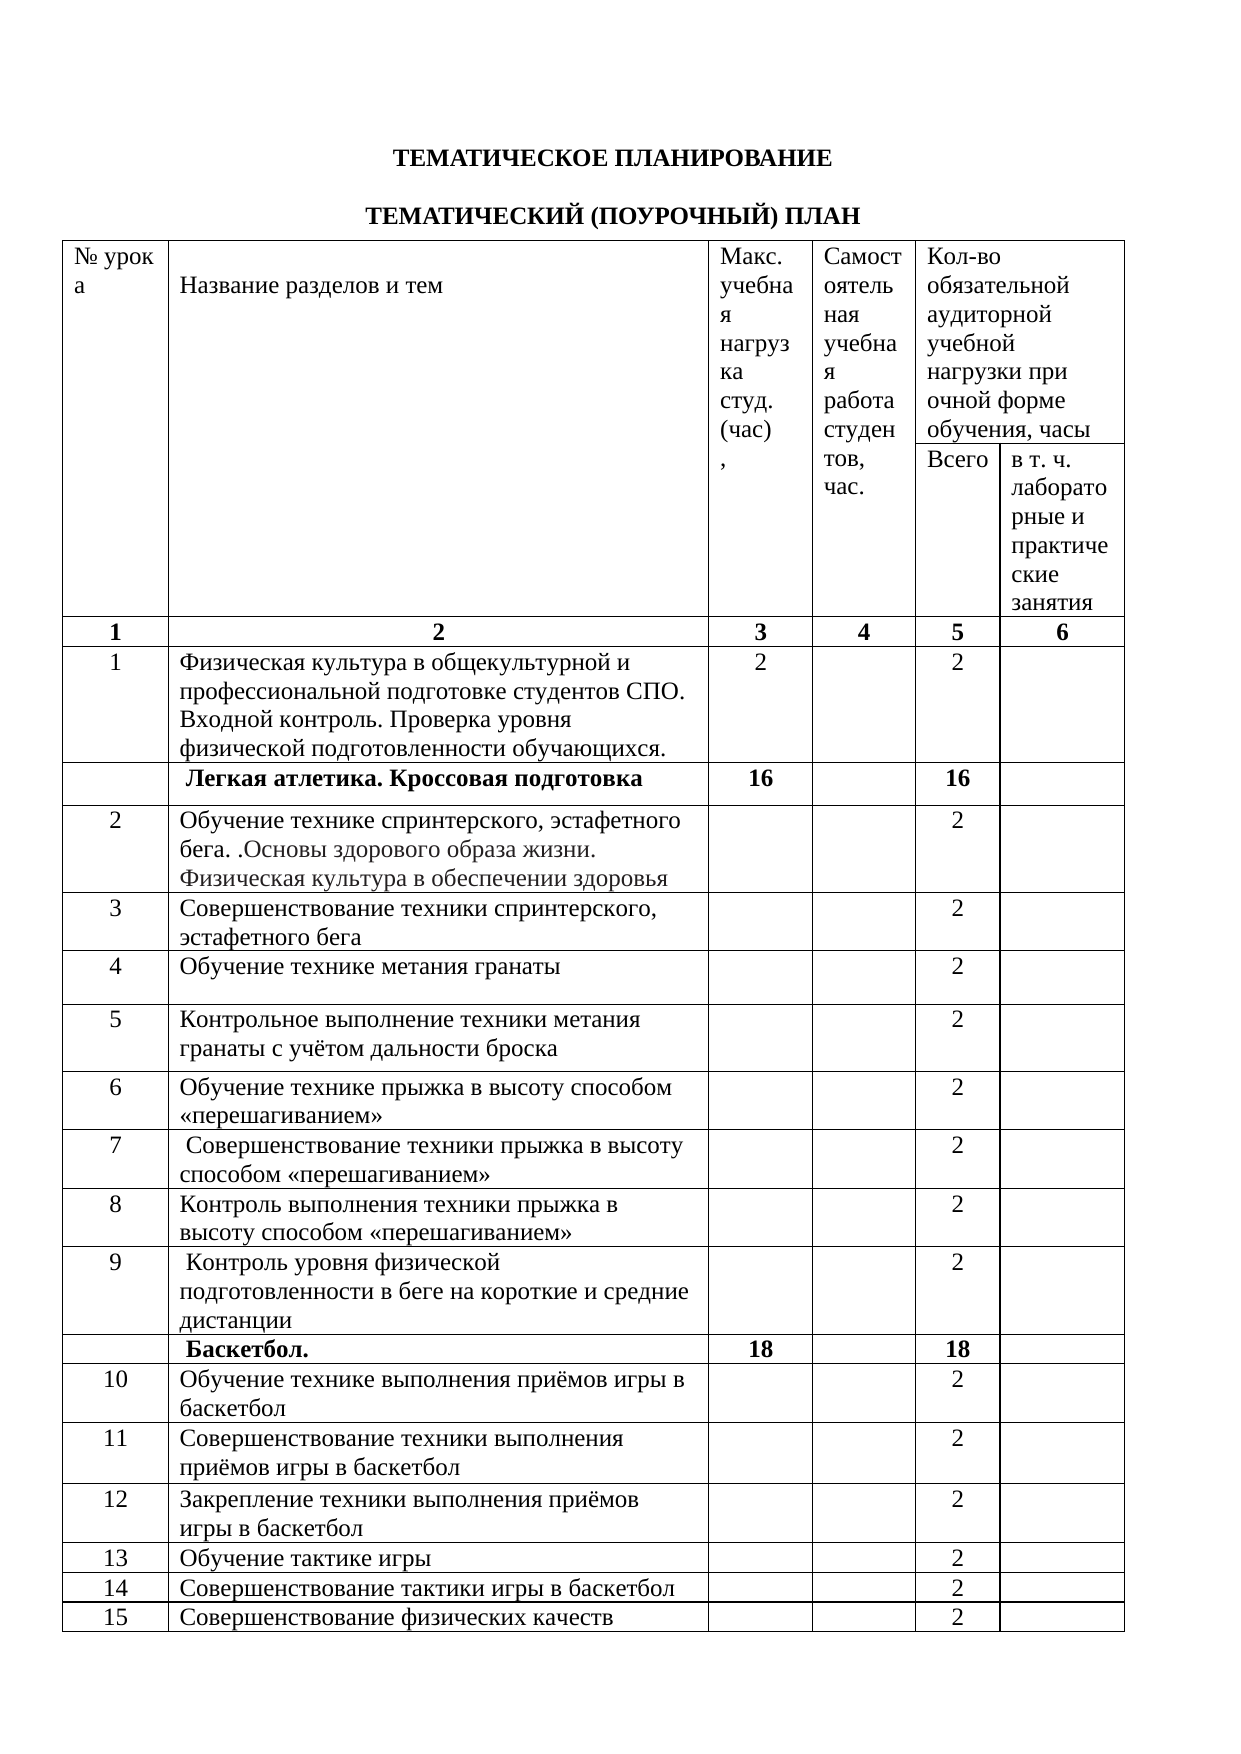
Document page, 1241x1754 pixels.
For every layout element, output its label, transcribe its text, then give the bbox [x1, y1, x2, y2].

table_cell 2 [916, 1484, 999, 1542]
table_cell Совершенствование техники прыжка в высоту способом «перешагиванием» [169, 1130, 708, 1188]
table_cell [813, 1364, 915, 1422]
table_cell [709, 1247, 812, 1333]
table_cell 2 [916, 1072, 999, 1129]
table_cell [1001, 1603, 1124, 1631]
table_cell [813, 1335, 915, 1363]
table_cell 6 [63, 1072, 168, 1129]
table_cell 5 [63, 1005, 168, 1071]
table_cell 2 [916, 893, 999, 950]
table_cell [1001, 806, 1124, 892]
table_header Макс. учебная нагрузка студ. (час) , [709, 241, 812, 616]
table_cell Совершенствование тактики игры в баскетбол [169, 1573, 708, 1601]
table_cell 2 [916, 647, 999, 762]
table_cell [1001, 1189, 1124, 1246]
table_cell [1001, 1130, 1124, 1188]
table_cell [1001, 1573, 1124, 1601]
table_cell Контроль уровня физической подготовленности в беге на короткие и средние дистанции [169, 1247, 708, 1333]
table_cell 16 [709, 763, 812, 804]
table_cell 11 [63, 1423, 168, 1483]
table_cell 9 [63, 1247, 168, 1333]
table_cell 3 [709, 617, 812, 646]
table_cell [813, 647, 915, 762]
table_cell Совершенствование техники спринтерского, эстафетного бега [169, 893, 708, 950]
table_cell Закрепление техники выполнения приёмов игры в баскетбол [169, 1484, 708, 1542]
table_cell [709, 1573, 812, 1601]
table_cell 18 [916, 1335, 999, 1363]
table_cell [1001, 1484, 1124, 1542]
table_cell 14 [63, 1573, 168, 1601]
table_cell [1001, 893, 1124, 950]
table_cell [709, 1189, 812, 1246]
table_cell 2 [916, 1247, 999, 1333]
table_cell Обучение технике метания гранаты [169, 951, 708, 1003]
table_cell [813, 1484, 915, 1542]
table_cell [709, 1130, 812, 1188]
table_cell [709, 1484, 812, 1542]
table_cell 2 [916, 1189, 999, 1246]
table_cell [813, 1072, 915, 1129]
text тематическое планирование [74, 143, 1152, 172]
table_cell [1001, 763, 1124, 804]
table_cell Контроль выполнения техники прыжка в высоту способом «перешагиванием» [169, 1189, 708, 1246]
table_cell [1001, 1423, 1124, 1483]
table_cell 16 [916, 763, 999, 804]
table_cell [813, 893, 915, 950]
table_cell [709, 951, 812, 1003]
table_cell 2 [916, 1130, 999, 1188]
table_cell 13 [63, 1543, 168, 1572]
table_cell [813, 1247, 915, 1333]
table_cell [1001, 647, 1124, 762]
table_cell 2 [709, 647, 812, 762]
table_cell [1001, 1335, 1124, 1363]
table_cell [813, 1005, 915, 1071]
table_cell 3 [63, 893, 168, 950]
table_cell 2 [916, 1364, 999, 1422]
table_cell [1001, 1005, 1124, 1071]
table_cell 2 [169, 617, 708, 646]
table_cell [709, 1603, 812, 1631]
table_cell [813, 1130, 915, 1188]
table_cell [813, 806, 915, 892]
table_cell [709, 806, 812, 892]
table_cell [1001, 1543, 1124, 1572]
table_cell в т. ч. лабораторные и практические занятия [1001, 444, 1124, 616]
table_header Кол-во обязательной аудиторной учебной нагрузки при очной форме обучения, часы [916, 241, 1124, 443]
table_cell 4 [63, 951, 168, 1003]
table_cell Контрольное выполнение техники метания гранаты с учётом дальности броска [169, 1005, 708, 1071]
table_cell [709, 1005, 812, 1071]
table_cell [813, 1543, 915, 1572]
table_header № урока [63, 241, 168, 616]
table_cell [1001, 1072, 1124, 1129]
text тематический (поурочный) план [74, 201, 1152, 230]
table_cell [709, 1072, 812, 1129]
table_cell [813, 1573, 915, 1601]
table_cell 1 [63, 647, 168, 762]
table_cell [813, 763, 915, 804]
table_cell [813, 1603, 915, 1631]
table_cell 6 [1001, 617, 1124, 646]
table_cell Физическая культура в общекультурной и профессиональной подготовке студентов СПО. Входной контроль. Проверка уровня физической подготовленности обучающихся. [169, 647, 708, 762]
table_cell 2 [916, 806, 999, 892]
table_cell 7 [63, 1130, 168, 1188]
table_cell Легкая атлетика. Кроссовая подготовка [169, 763, 708, 804]
table_cell 8 [63, 1189, 168, 1246]
table_cell [813, 1423, 915, 1483]
table_cell 4 [813, 617, 915, 646]
table_cell 2 [916, 1423, 999, 1483]
table_cell Обучение технике спринтерского, эстафетного бега. .Основы здорового образа жизни. Физическая культура в обеспечении здоровья [169, 806, 708, 892]
table_cell Обучение технике прыжка в высоту способом «перешагиванием» [169, 1072, 708, 1129]
table_cell [709, 893, 812, 950]
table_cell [169, 1603, 708, 1631]
table_cell 2 [916, 1543, 999, 1572]
table_cell Совершенствование техники выполнения приёмов игры в баскетбол [169, 1423, 708, 1483]
table_cell 5 [916, 617, 999, 646]
table_cell [63, 763, 168, 804]
table_cell 10 [63, 1364, 168, 1422]
table_cell Обучение тактике игры [169, 1543, 708, 1572]
table_cell [813, 1189, 915, 1246]
table_cell Обучение технике выполнения приёмов игры в баскетбол [169, 1364, 708, 1422]
table_cell [709, 1423, 812, 1483]
table_cell [1001, 951, 1124, 1003]
table_cell [813, 951, 915, 1003]
table_cell [709, 1364, 812, 1422]
table_cell 2 [916, 1603, 999, 1631]
table_cell [1001, 1364, 1124, 1422]
table_cell 2 [916, 1573, 999, 1601]
table_cell 2 [916, 1005, 999, 1071]
table_cell 12 [63, 1484, 168, 1542]
table_cell 1 [63, 617, 168, 646]
table_cell [63, 1335, 168, 1363]
table_cell 15 [63, 1603, 168, 1631]
table_cell 18 [709, 1335, 812, 1363]
table_header Название разделов и тем [169, 241, 708, 616]
table_cell Баскетбол. [169, 1335, 708, 1363]
table_cell [1001, 1247, 1124, 1333]
table_cell 2 [63, 806, 168, 892]
table_cell [709, 1543, 812, 1572]
table_header Самостоятельная учебная работа студентов, час. [813, 241, 915, 616]
table_cell 2 [916, 951, 999, 1003]
table_cell Всего [916, 444, 999, 616]
